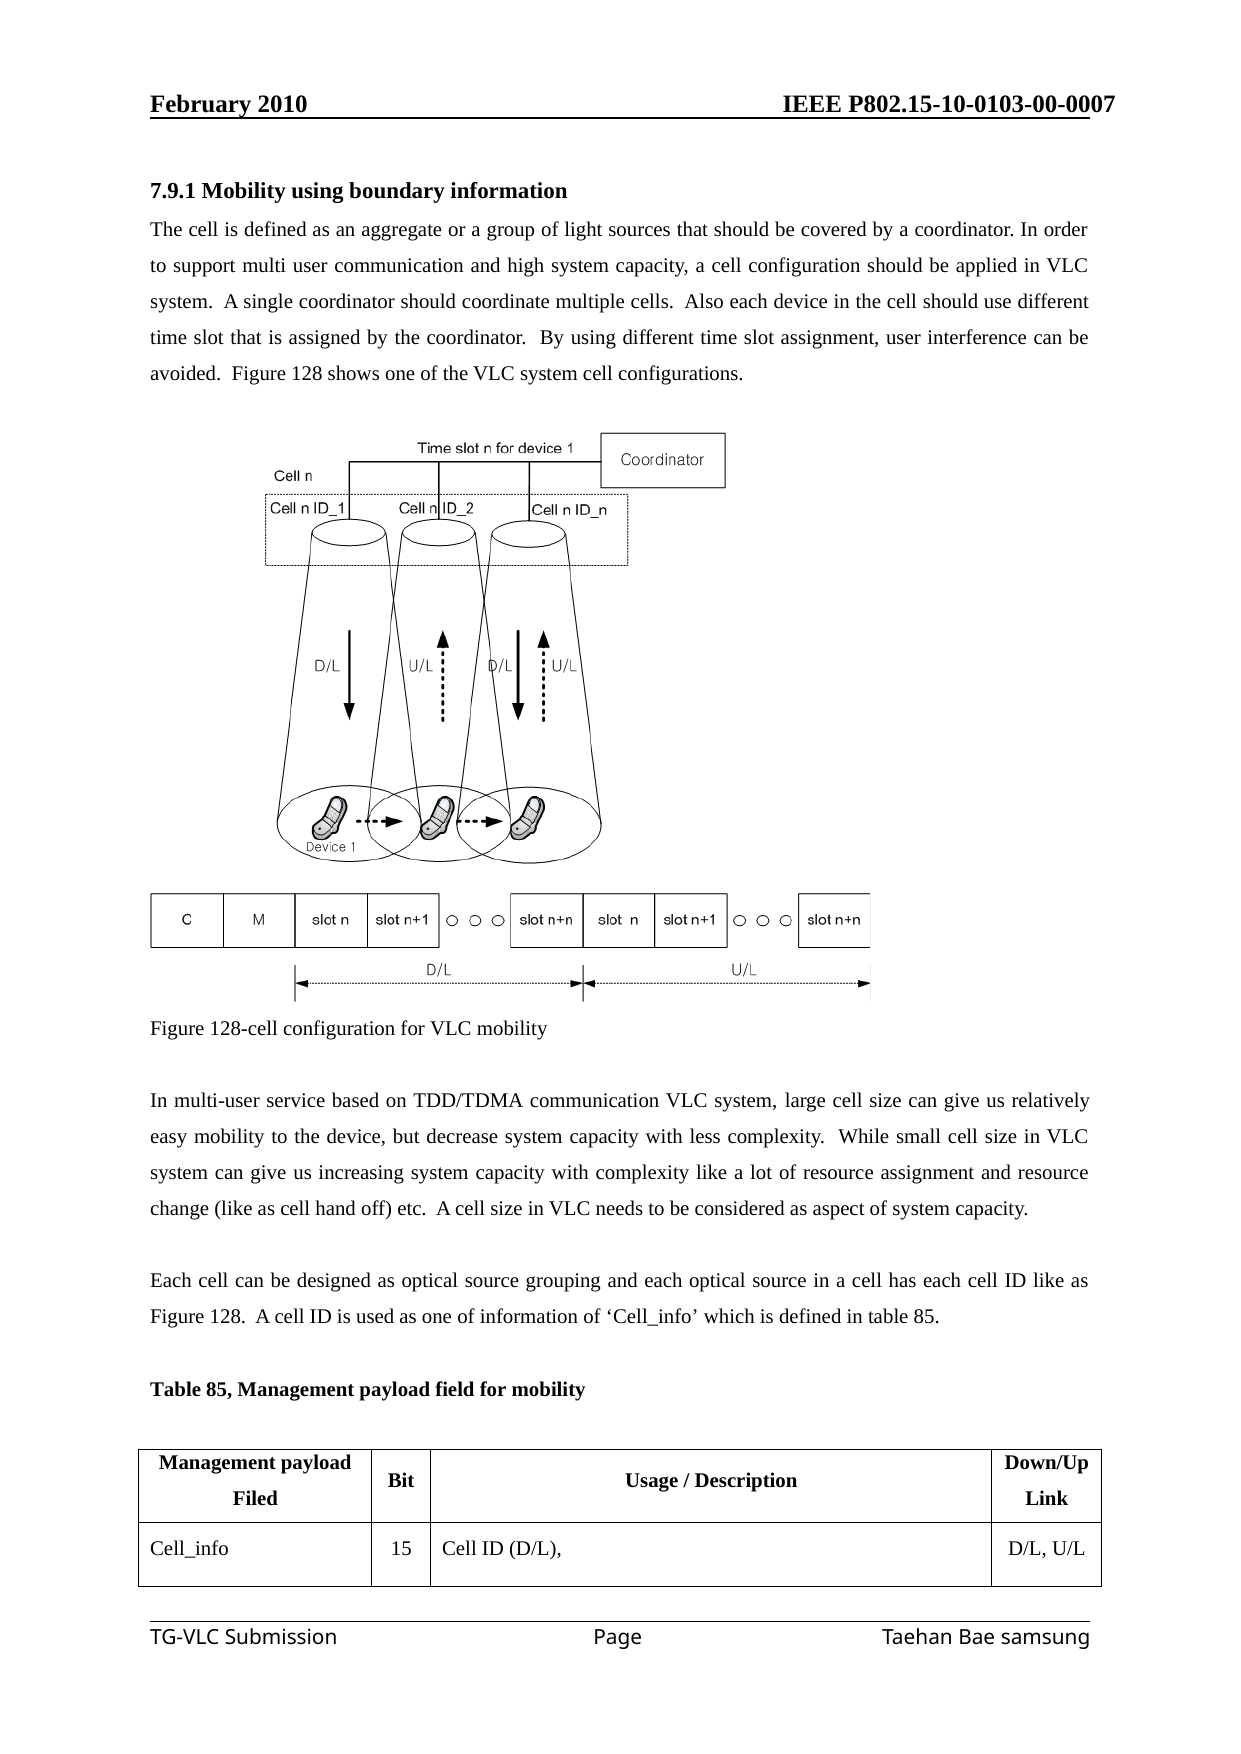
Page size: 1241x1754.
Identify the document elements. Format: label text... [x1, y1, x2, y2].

text Figure 128-cell configuration for VLC mobility [150, 1016, 1090, 1040]
text Table 85, Management payload field for mobility [150, 1376, 1090, 1401]
table_cell D/L, U/L [992, 1523, 1101, 1586]
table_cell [431, 1523, 991, 1586]
table_header Usage / Description [431, 1450, 991, 1522]
table_cell 15 [372, 1523, 430, 1586]
table_header Management payload Filed [139, 1450, 371, 1522]
text In multi-user service based on TDD/TDMA communication VLC system, large cell size can give us relatively easy mobility to the device, but decrease system capacity with less complexity. While small cell size in VLC system can give us increasing system capacity with complexity like a lot of resource assignment and resource change (like as cell hand off) etc. A cell size in VLC needs to be considered as aspect of system capacity. [150, 1088, 1090, 1220]
table_cell Cell_info [139, 1523, 371, 1586]
table_header Down/Up Link [992, 1450, 1101, 1522]
text The cell is defined as an aggregate or a group of light sources that should be covered by a coordinator. In order to support multi user communication and high system capacity, a cell configuration should be applied in VLC system. A single coordinator should coordinate multiple cells. Also each device in the cell should use different time slot that is assigned by the coordinator. By using different time slot assignment, user interference can be avoided. Figure 128 shows one of the VLC system cell configurations. [150, 217, 1090, 385]
text Each cell can be designed as optical source grouping and each optical source in a cell has each cell ID like as Figure 128. A cell ID is used as one of information of ‘Cell_info’ which is defined in table 85. [150, 1268, 1090, 1328]
text 7.9.1 Mobility using boundary information [150, 177, 1090, 203]
table_header Bit [372, 1450, 430, 1522]
picture [150, 432, 871, 1002]
